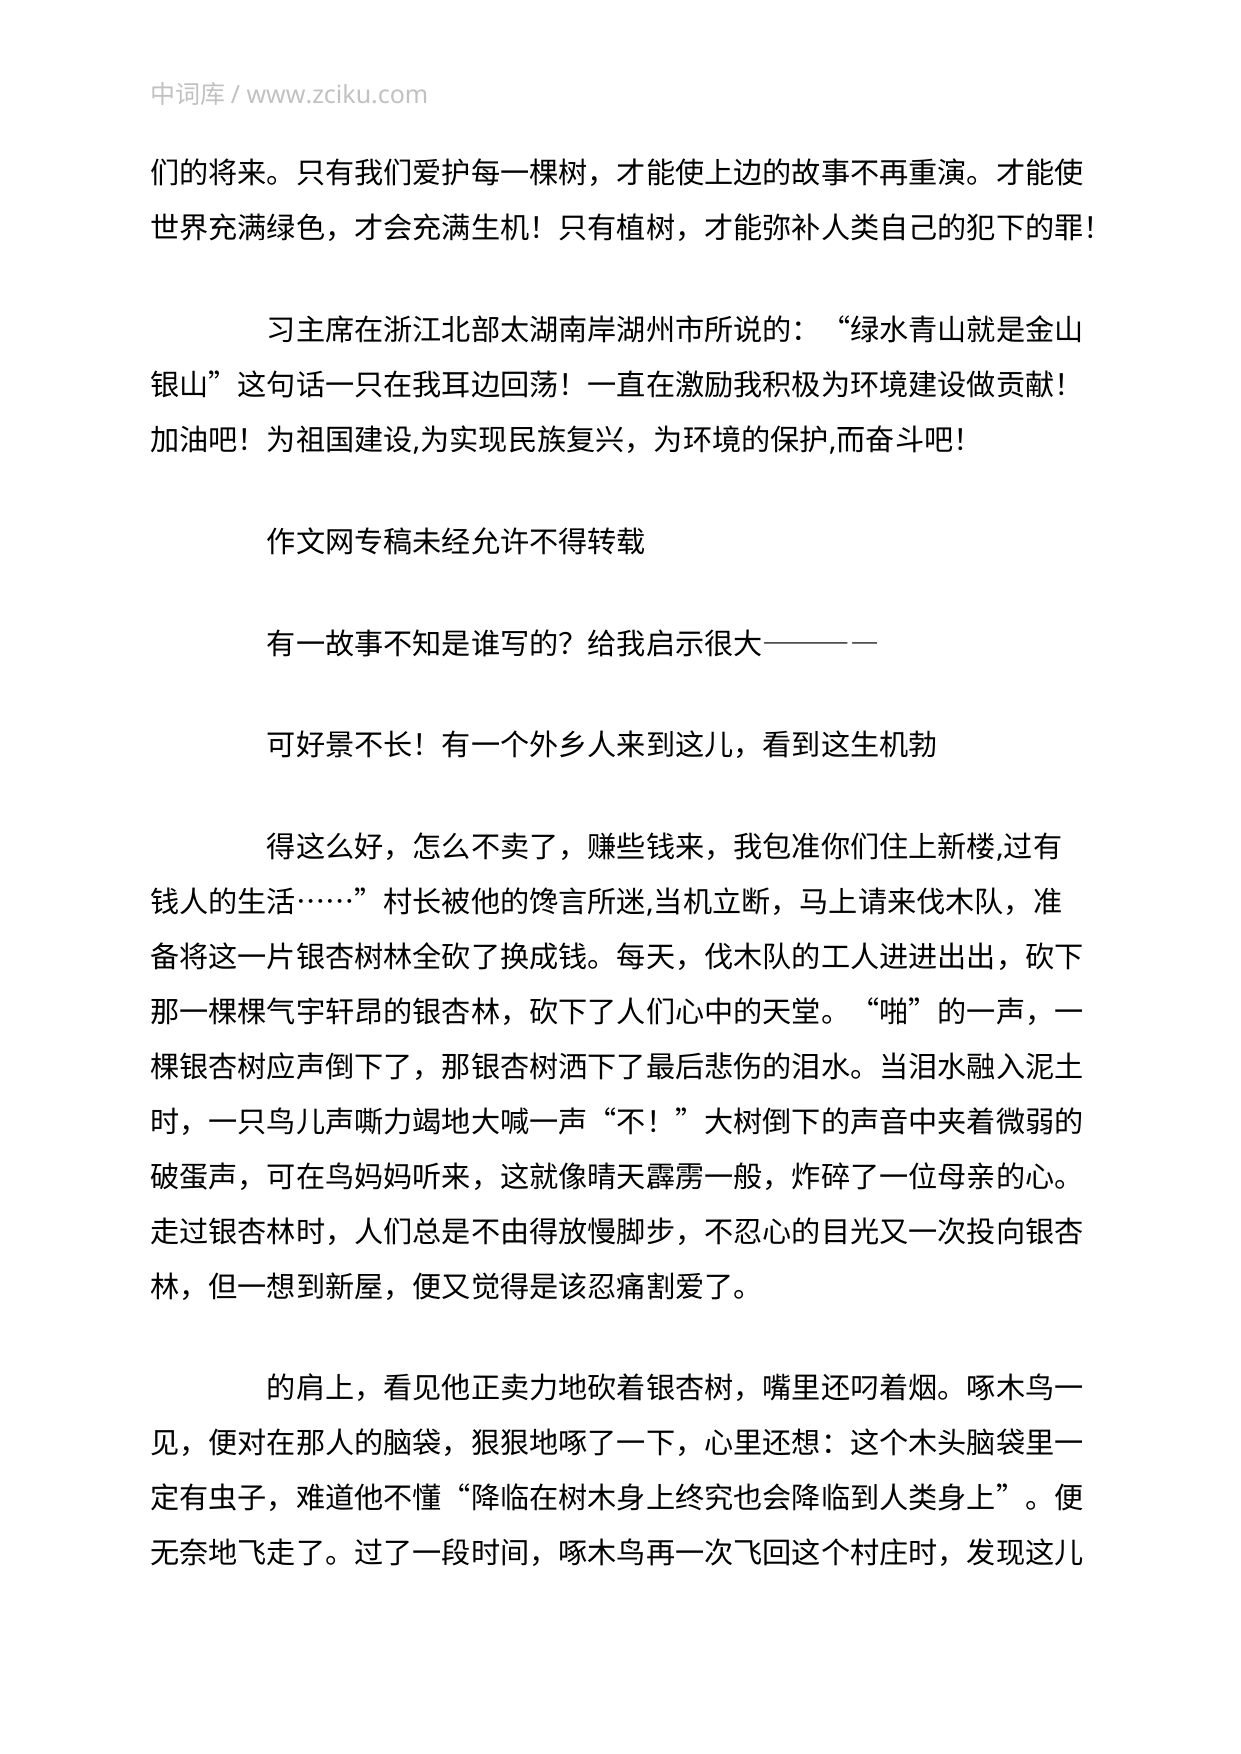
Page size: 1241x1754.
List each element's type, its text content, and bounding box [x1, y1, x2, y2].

text 可好景不长！有一个外乡人来到这儿，看到这生机勃 [150, 722, 1090, 764]
text 作文网专稿未经允许不得转载 [150, 518, 1090, 561]
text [150, 1365, 1090, 1572]
text 得这么好，怎么不卖了，赚些钱来，我包准你们住上新楼,过有钱人的生活……”村长被他的馋言所迷,当机立断，马上请来伐木队，准备将这一片银杏树林全砍了换成钱。每天，伐木队的工人进进出出，砍下那一棵棵气宇轩昂的银杏林，砍下了人们心中的天堂。“啪”的一声，一棵银杏树应声倒下了，那银杏树洒下了最后悲伤的泪水。当泪水融入泥土时，一只鸟儿声嘶力竭地大喊一声“不！”大树倒下的声音中夹着微弱的破蛋声，可在鸟妈妈听来，这就像晴天霹雳一般，炸碎了一位母亲的心。走过银杏林时，人们总是不由得放慢脚步，不忍心的目光又一次投向银杏林，但一想到新屋，便又觉得是该忍痛割爱了。 [150, 824, 1090, 1305]
text 有一故事不知是谁写的？给我启示很大———— [150, 620, 1090, 662]
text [150, 150, 1090, 247]
text 习主席在浙江北部太湖南岸湖州市所说的：“绿水青山就是金山银山”这句话一只在我耳边回荡！一直在激励我积极为环境建设做贡献！加油吧！为祖国建设,为实现民族复兴，为环境的保护,而奋斗吧！ [150, 307, 1090, 459]
